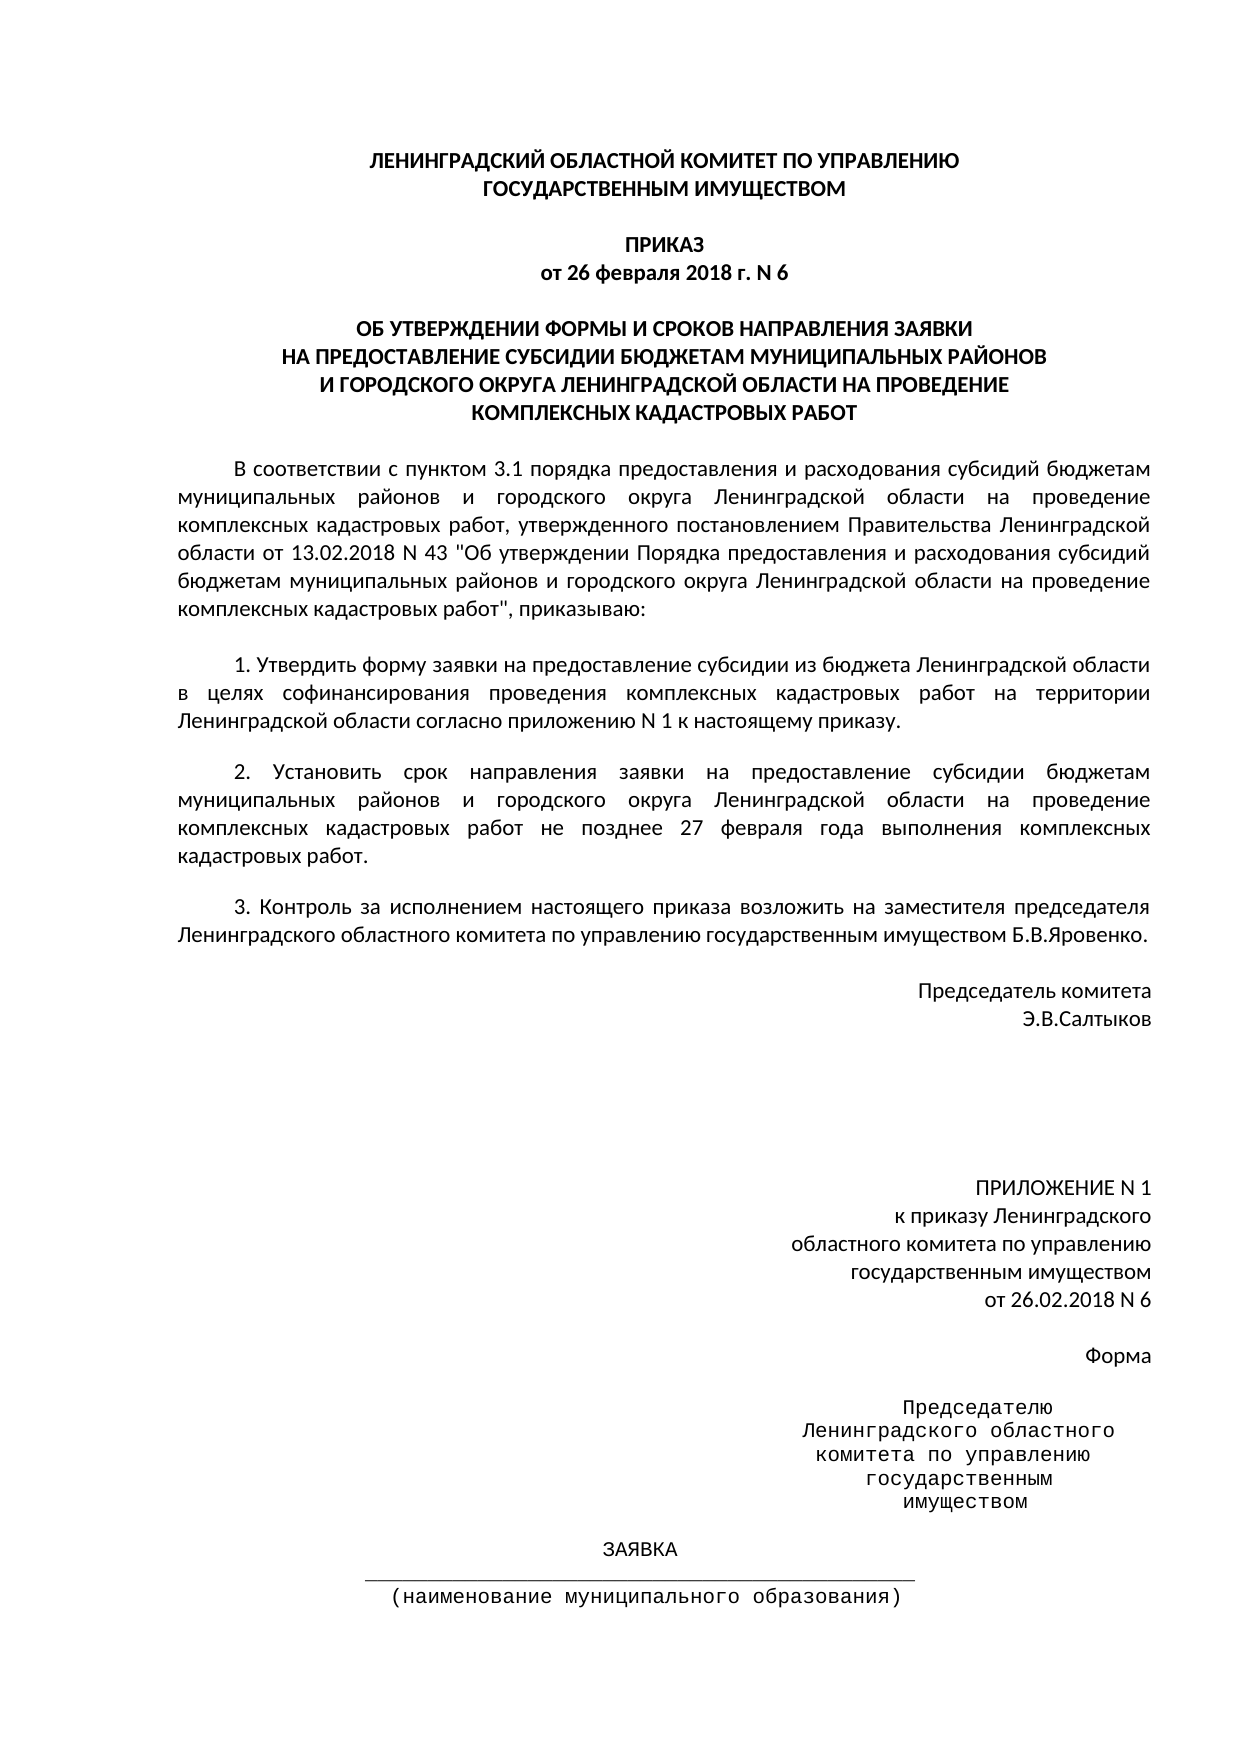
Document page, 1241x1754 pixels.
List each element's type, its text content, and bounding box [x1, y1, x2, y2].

text Форма [177, 1341, 1152, 1369]
title ОБ УТВЕРЖДЕНИИ ФОРМЫ И СРОКОВ НАПРАВЛЕНИЯ ЗАЯВКИ [177, 314, 1152, 342]
title ПРИКАЗ [177, 230, 1152, 258]
text Председателю [177, 1397, 1152, 1421]
text Председатель комитета [177, 977, 1152, 1004]
text ____________________________________________ [177, 1562, 1152, 1586]
title ГОСУДАРСТВЕННЫМ ИМУЩЕСТВОМ [177, 174, 1152, 202]
text ЗАЯВКА [177, 1539, 1152, 1562]
text государственным [177, 1468, 1152, 1491]
text государственным имуществом [177, 1257, 1152, 1285]
text 2. Установить срок направления заявки на предоставление субсидии бюджетам муниципальных районов и городского округа Ленинградской области на проведение комплексных кадастровых работ не позднее 27 февраля года выполнения комплексных кадастровых работ. [177, 757, 1152, 869]
text имуществом [177, 1491, 1152, 1515]
text Э.В.Салтыков [177, 1004, 1152, 1033]
text Ленинградского областного [177, 1421, 1152, 1444]
text В соответствии с пунктом 3.1 порядка предоставления и расходования субсидий бюджетам муниципальных районов и городского округа Ленинградской области на проведение комплексных кадастровых работ, утвержденного постановлением Правительства Ленинградской области от 13.02.2018 N 43 "Об утверждении Порядка предоставления и расходования субсидий бюджетам муниципальных районов и городского округа Ленинградской области на проведение комплексных кадастровых работ", приказываю: [177, 454, 1152, 622]
text (наименование муниципального образования) [177, 1586, 1152, 1610]
title от 26 февраля 2018 г. N 6 [177, 258, 1152, 286]
text от 26.02.2018 N 6 [177, 1285, 1152, 1313]
text областного комитета по управлению [177, 1229, 1152, 1257]
text комитета по управлению [177, 1444, 1152, 1468]
title НА ПРЕДОСТАВЛЕНИЕ СУБСИДИИ БЮДЖЕТАМ МУНИЦИПАЛЬНЫХ РАЙОНОВ [177, 342, 1152, 370]
text к приказу Ленинградского [177, 1201, 1152, 1229]
title ЛЕНИНГРАДСКИЙ ОБЛАСТНОЙ КОМИТЕТ ПО УПРАВЛЕНИЮ [177, 146, 1152, 174]
text 3. Контроль за исполнением настоящего приказа возложить на заместителя председателя Ленинградского областного комитета по управлению государственным имуществом Б.В.Яровенко. [177, 892, 1152, 948]
text ПРИЛОЖЕНИЕ N 1 [177, 1173, 1152, 1201]
title И ГОРОДСКОГО ОКРУГА ЛЕНИНГРАДСКОЙ ОБЛАСТИ НА ПРОВЕДЕНИЕ [177, 370, 1152, 398]
title КОМПЛЕКСНЫХ КАДАСТРОВЫХ РАБОТ [177, 398, 1152, 426]
text 1. Утвердить форму заявки на предоставление субсидии из бюджета Ленинградской области в целях софинансирования проведения комплексных кадастровых работ на территории Ленинградской области согласно приложению N 1 к настоящему приказу. [177, 651, 1152, 734]
